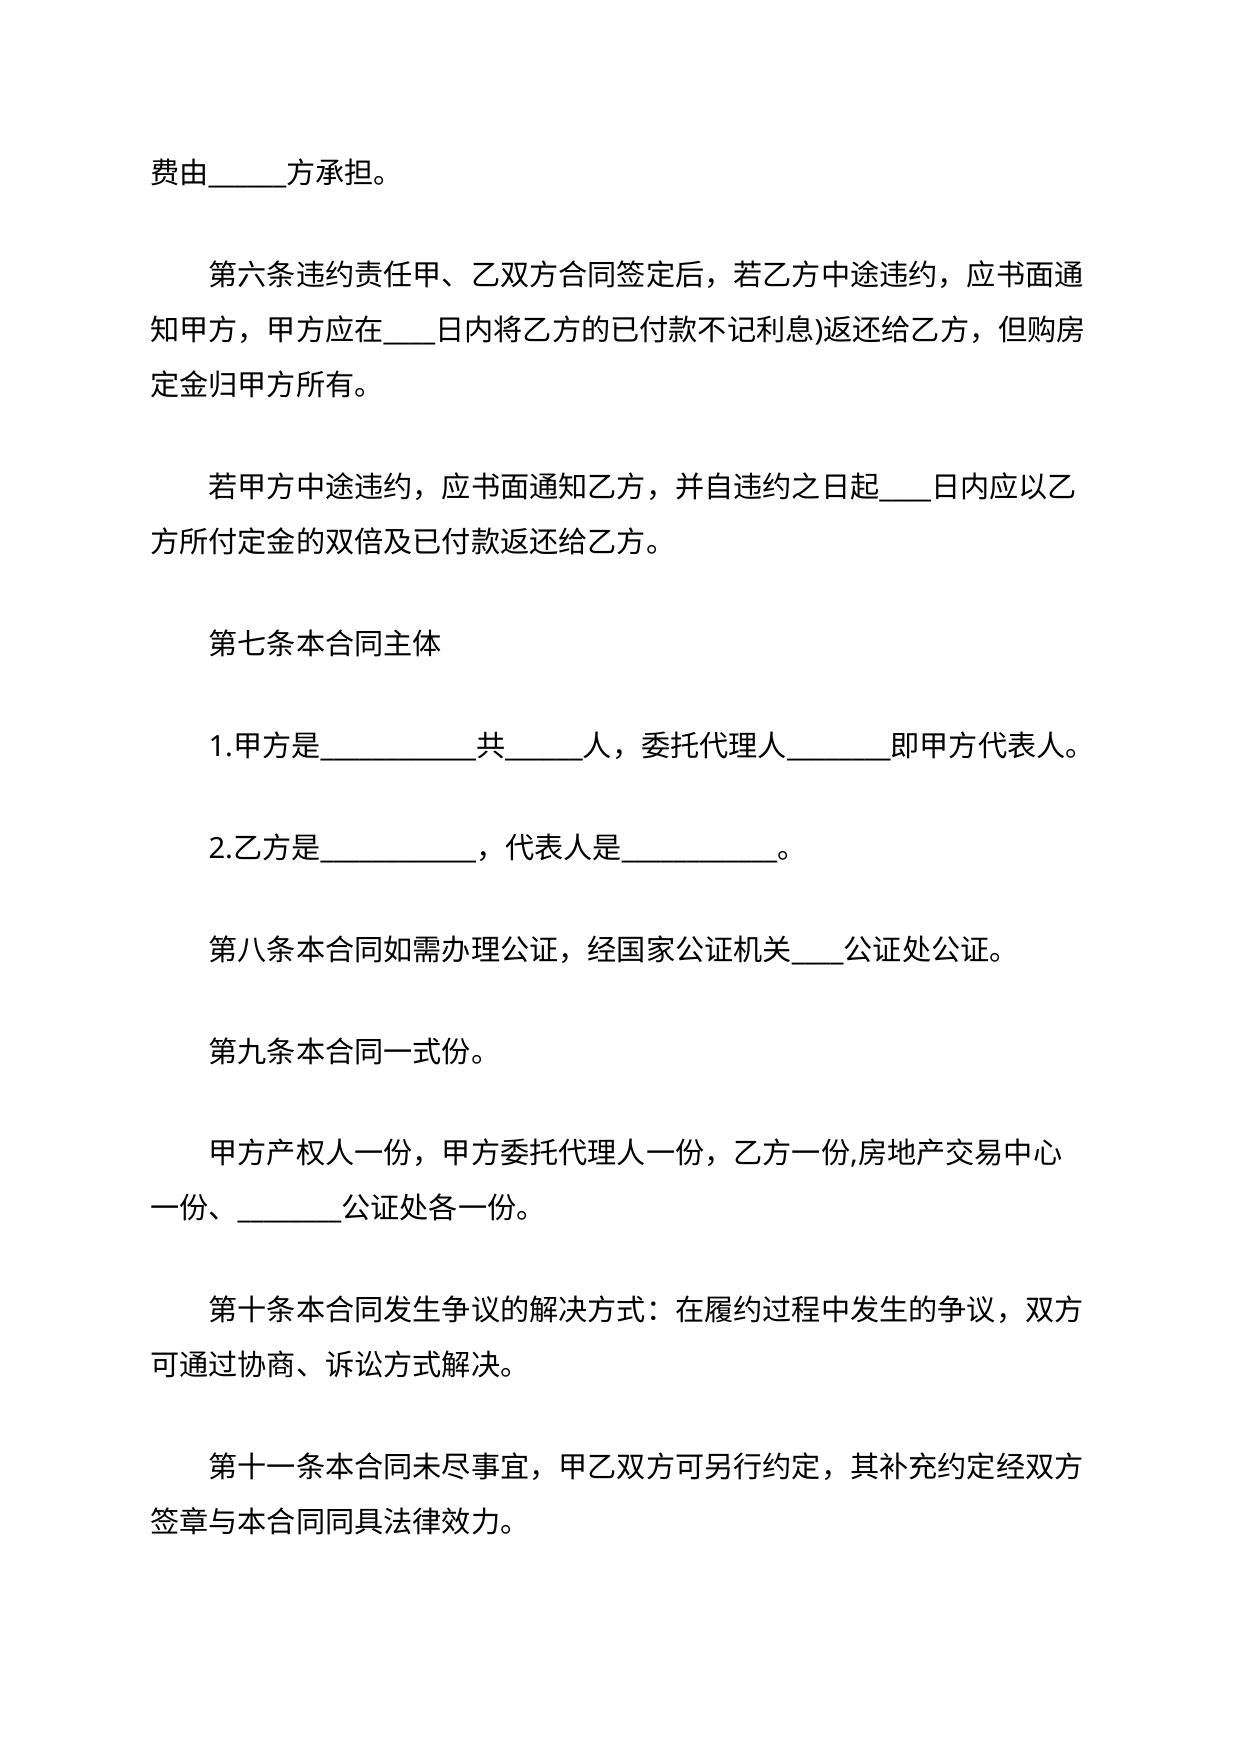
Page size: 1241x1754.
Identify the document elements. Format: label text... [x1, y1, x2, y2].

text 第十一条本合同未尽事宜，甲乙双方可另行约定，其补充约定经双方签章与本合同同具法律效力。 [150, 1443, 1090, 1541]
text 甲方产权人一份，甲方委托代理人一份，乙方一份,房地产交易中心一份、________公证处各一份。 [150, 1130, 1090, 1227]
text 1.甲方是____________共______人，委托代理人________即甲方代表人。 [150, 722, 1090, 764]
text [150, 150, 1090, 192]
text 第七条本合同主体 [150, 620, 1090, 663]
text 第九条本合同一式份。 [150, 1028, 1090, 1070]
text 第六条违约责任甲、乙双方合同签定后，若乙方中途违约，应书面通知甲方，甲方应在____日内将乙方的已付款不记利息)返还给乙方，但购房定金归甲方所有。 [150, 252, 1090, 404]
text 第八条本合同如需办理公证，经国家公证机关____公证处公证。 [150, 926, 1090, 968]
text 2.乙方是____________，代表人是____________。 [150, 824, 1090, 867]
text 若甲方中途违约，应书面通知乙方，并自违约之日起____日内应以乙方所付定金的双倍及已付款返还给乙方。 [150, 464, 1090, 561]
text 第十条本合同发生争议的解决方式：在履约过程中发生的争议，双方可通过协商、诉讼方式解决。 [150, 1287, 1090, 1384]
